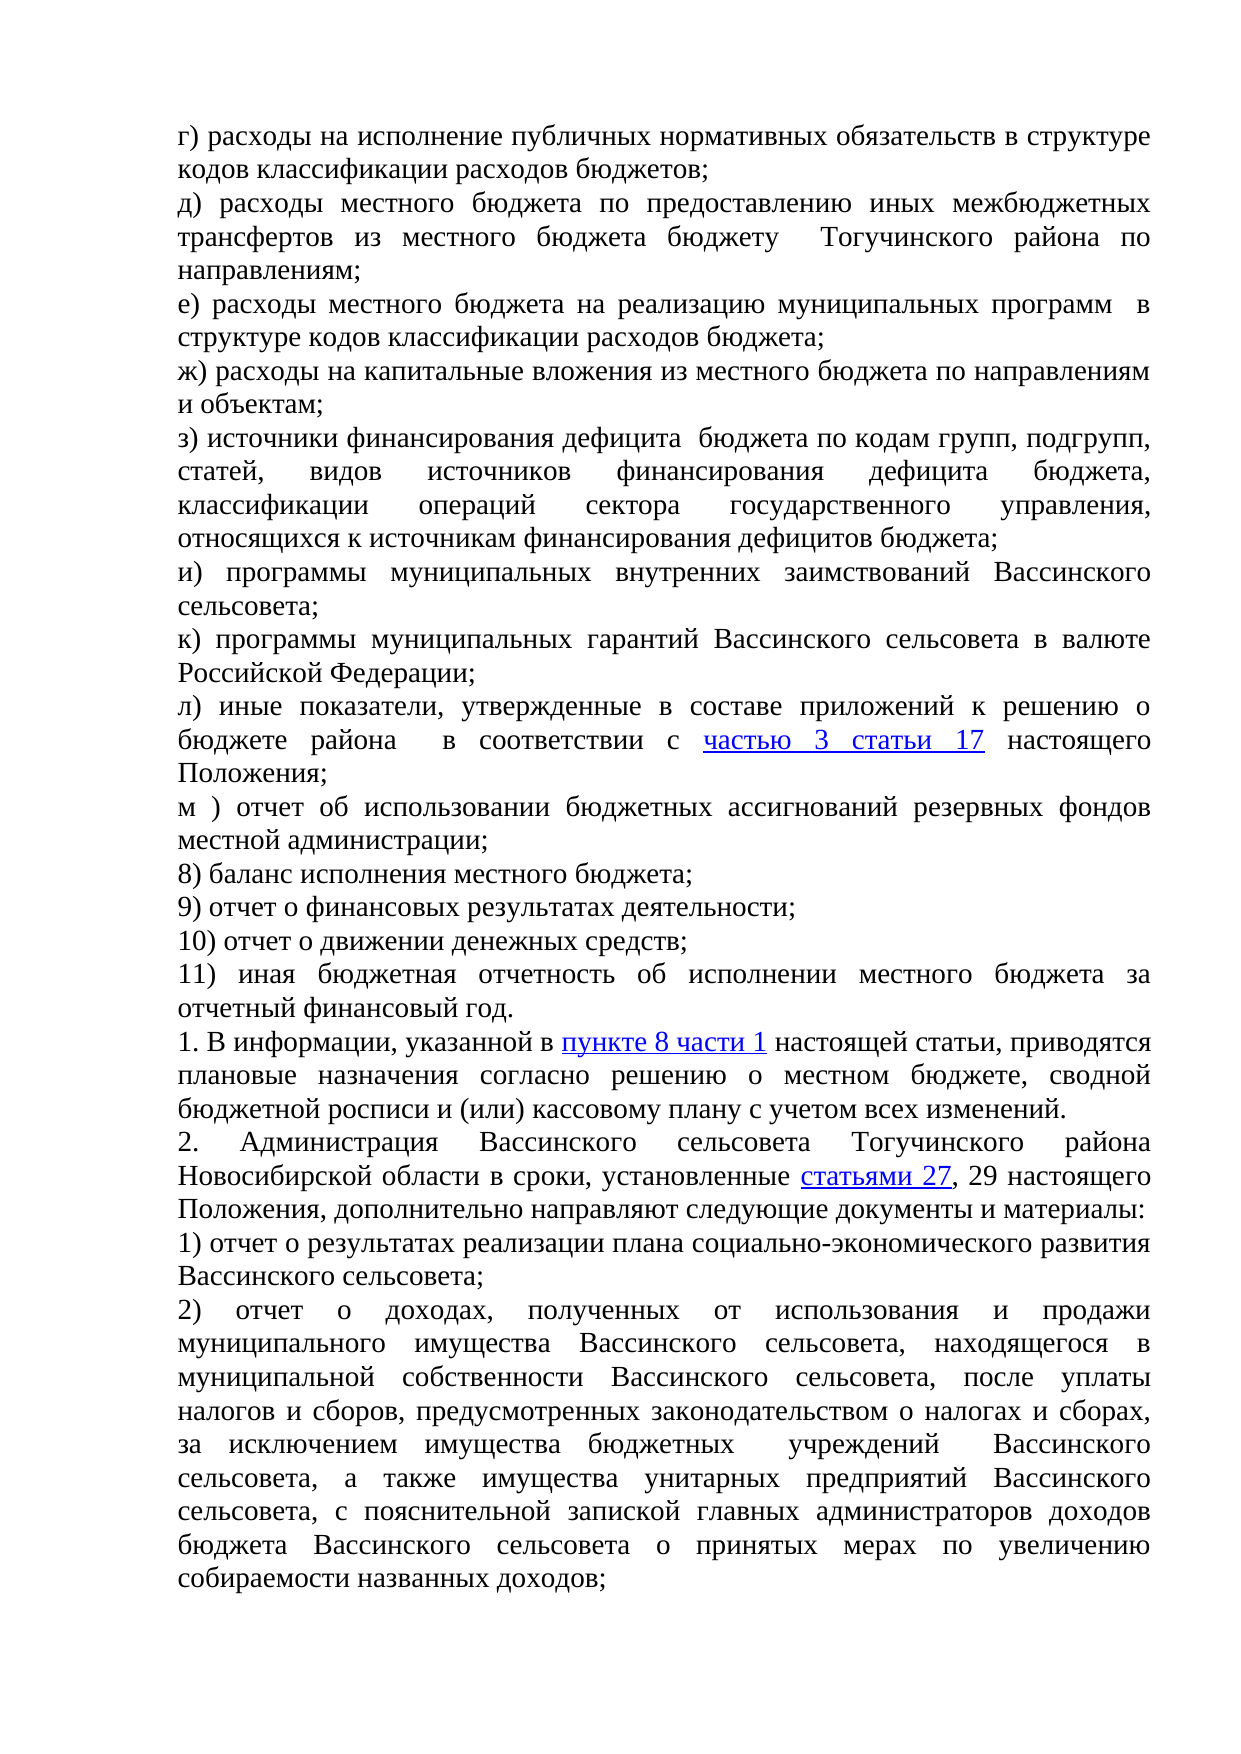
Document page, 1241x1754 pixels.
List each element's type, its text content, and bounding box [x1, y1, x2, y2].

text 10) отчет о движении денежных средств; [177, 923, 1152, 957]
text 1. В информации, указанной в пункте 8 части 1 настоящей статьи, приводятся плановые назначения согласно решению о местном бюджете, сводной бюджетной росписи и (или) кассовому плану с учетом всех изменений. [177, 1024, 1152, 1124]
text л) иные показатели, утвержденные в составе приложений к решению о бюджете района в соответствии с частью 3 статьи 17 настоящего Положения; [177, 688, 1152, 789]
text м ) отчет об использовании бюджетных ассигнований резервных фондов местной администрации; [177, 789, 1152, 856]
text ж) расходы на капитальные вложения из местного бюджета по направлениям и объектам; [177, 353, 1152, 420]
text 8) баланс исполнения местного бюджета; [177, 856, 1152, 889]
text 9) отчет о финансовых результатах деятельности; [177, 889, 1152, 923]
text е) расходы местного бюджета на реализацию муниципальных программ в структуре кодов классификации расходов бюджета; [177, 286, 1152, 353]
text д) расходы местного бюджета по предоставлению иных межбюджетных трансфертов из местного бюджета бюджету Тогучинского района по направлениям; [177, 185, 1152, 286]
text к) программы муниципальных гарантий Вассинского сельсовета в валюте Российской Федерации; [177, 621, 1152, 688]
text з) источники финансирования дефицита бюджета по кодам групп, подгрупп, статей, видов источников финансирования дефицита бюджета, классификации операций сектора государственного управления, относящихся к источникам финансирования дефицитов бюджета; [177, 420, 1152, 554]
text 2. Администрация Вассинского сельсовета Тогучинского района Новосибирской области в сроки, установленные статьями 27, 29 настоящего Положения, дополнительно направляют следующие документы и материалы: [177, 1124, 1152, 1225]
text г) расходы на исполнение публичных нормативных обязательств в структуре кодов классификации расходов бюджетов; [177, 118, 1152, 185]
text и) программы муниципальных внутренних заимствований Вассинского сельсовета; [177, 554, 1152, 621]
text 1) отчет о результатах реализации плана социально-экономического развития Вассинского сельсовета; [177, 1225, 1152, 1292]
text 2) отчет о доходах, полученных от использования и продажи муниципального имущества Вассинского сельсовета, находящегося в муниципальной собственности Вассинского сельсовета, после уплаты налогов и сборов, предусмотренных законодательством о налогах и сборах, за исключением имущества бюджетных учреждений Вассинского сельсовета, а также имущества унитарных предприятий Вассинского сельсовета, с пояснительной запиской главных администраторов доходов бюджета Вассинского сельсовета о принятых мерах по увеличению собираемости названных доходов; [177, 1292, 1152, 1594]
text 11) иная бюджетная отчетность об исполнении местного бюджета за отчетный финансовый год. [177, 957, 1152, 1024]
